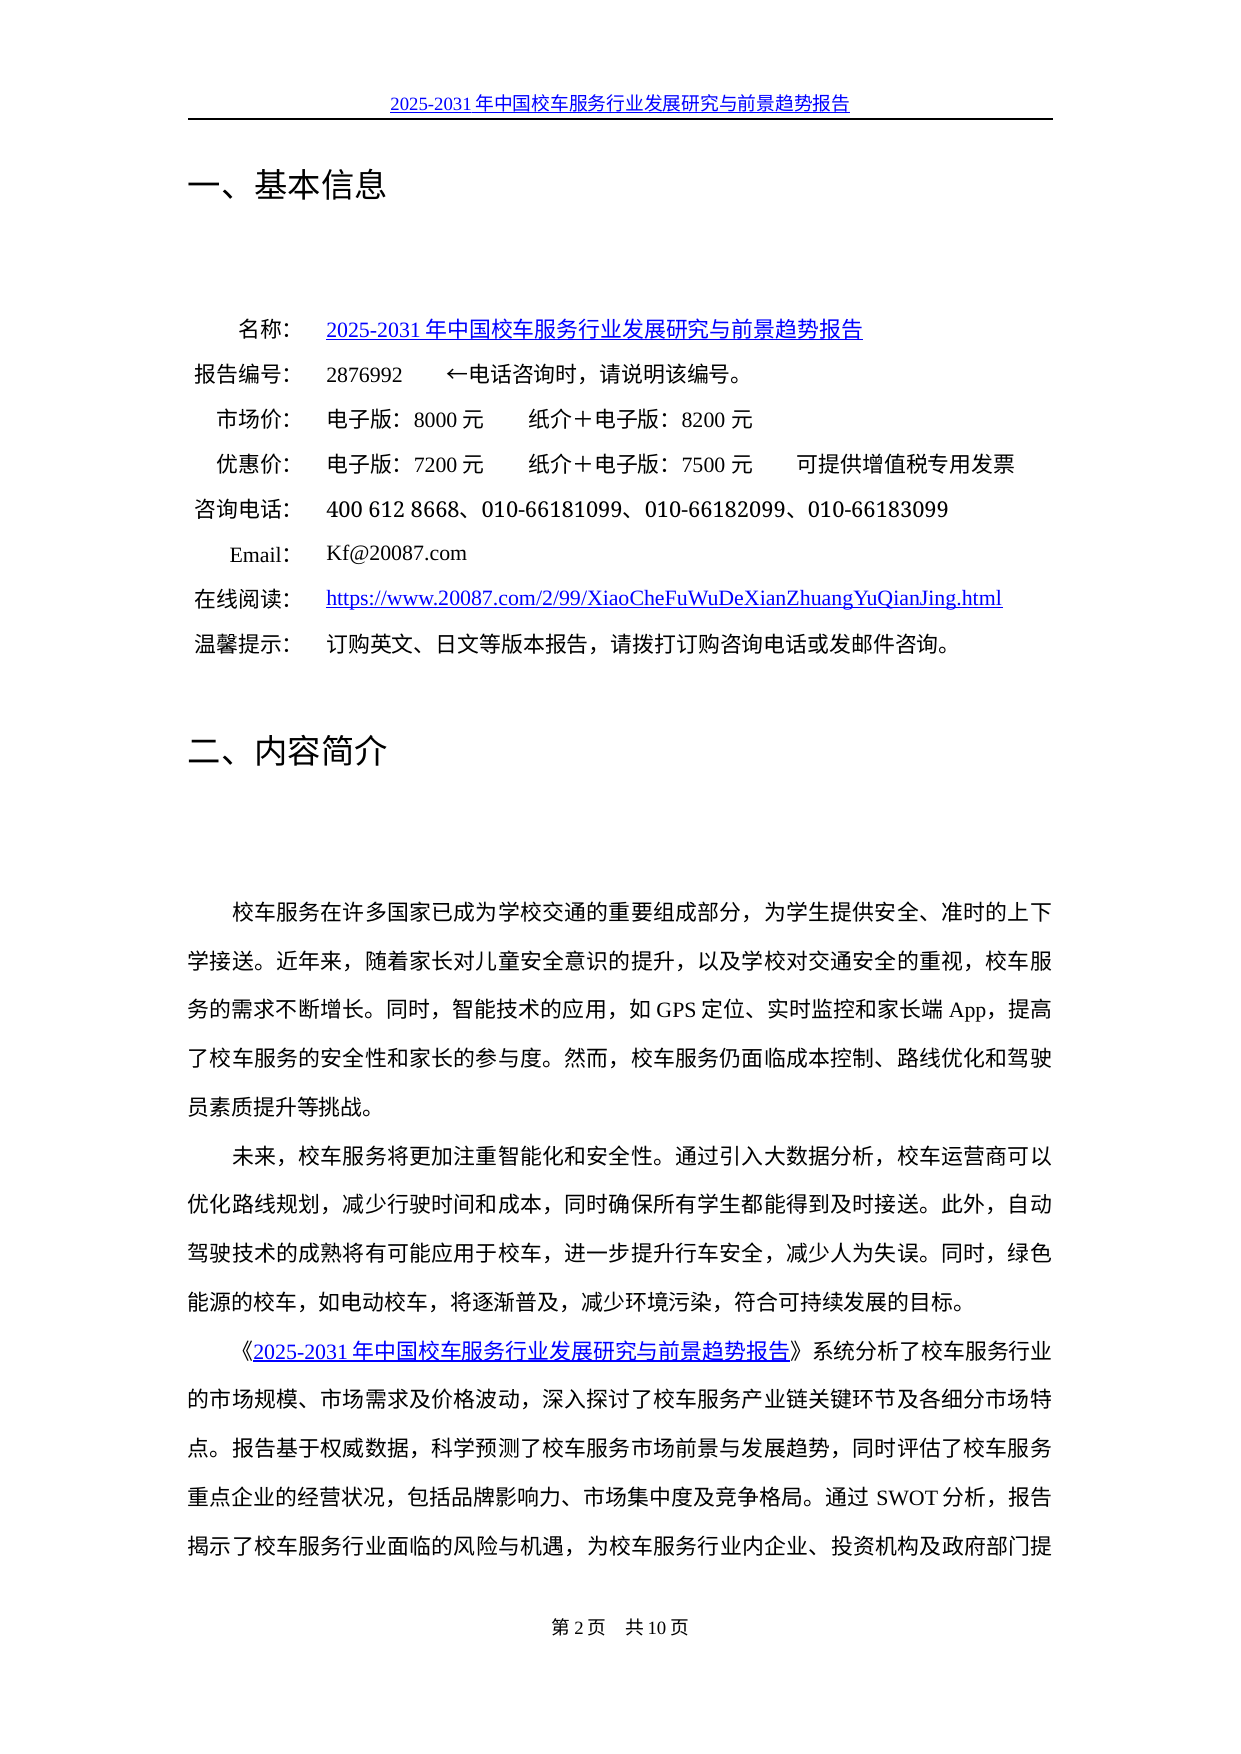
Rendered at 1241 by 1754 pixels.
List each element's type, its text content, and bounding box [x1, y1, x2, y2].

table_header 2025-2031年中国校车服务行业发展研究与前景趋势报告 [315, 312, 1073, 357]
table_cell 电子版：7200 元 纸介＋电子版：7500 元 可提供增值税专用发票 [315, 447, 1073, 492]
table_cell [315, 582, 1073, 627]
table_header 名称： [167, 312, 315, 357]
table_cell 2876992 ←电话咨询时，请说明该编号。 [315, 357, 1073, 402]
table_cell Kf@20087.com [315, 537, 1073, 582]
table_cell Email： [167, 537, 315, 582]
table_cell 电子版：8000 元 纸介＋电子版：8200 元 [315, 402, 1073, 447]
table_cell 温馨提示： [167, 627, 315, 672]
table_cell 市场价： [167, 402, 315, 447]
table_cell 报告编号： [167, 357, 315, 402]
title 二、内容简介 [187, 717, 1053, 782]
table_cell 400 612 8668、010-66181099、010-66182099、010-66183099 [315, 492, 1073, 537]
table_cell 订购英文、日文等版本报告，请拨打订购咨询电话或发邮件咨询。 [315, 627, 1073, 672]
table_cell 咨询电话： [167, 492, 315, 537]
table_cell 优惠价： [167, 447, 315, 492]
title 一、基本信息 [187, 150, 1053, 215]
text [187, 894, 1053, 1561]
table_cell 在线阅读： [167, 582, 315, 627]
